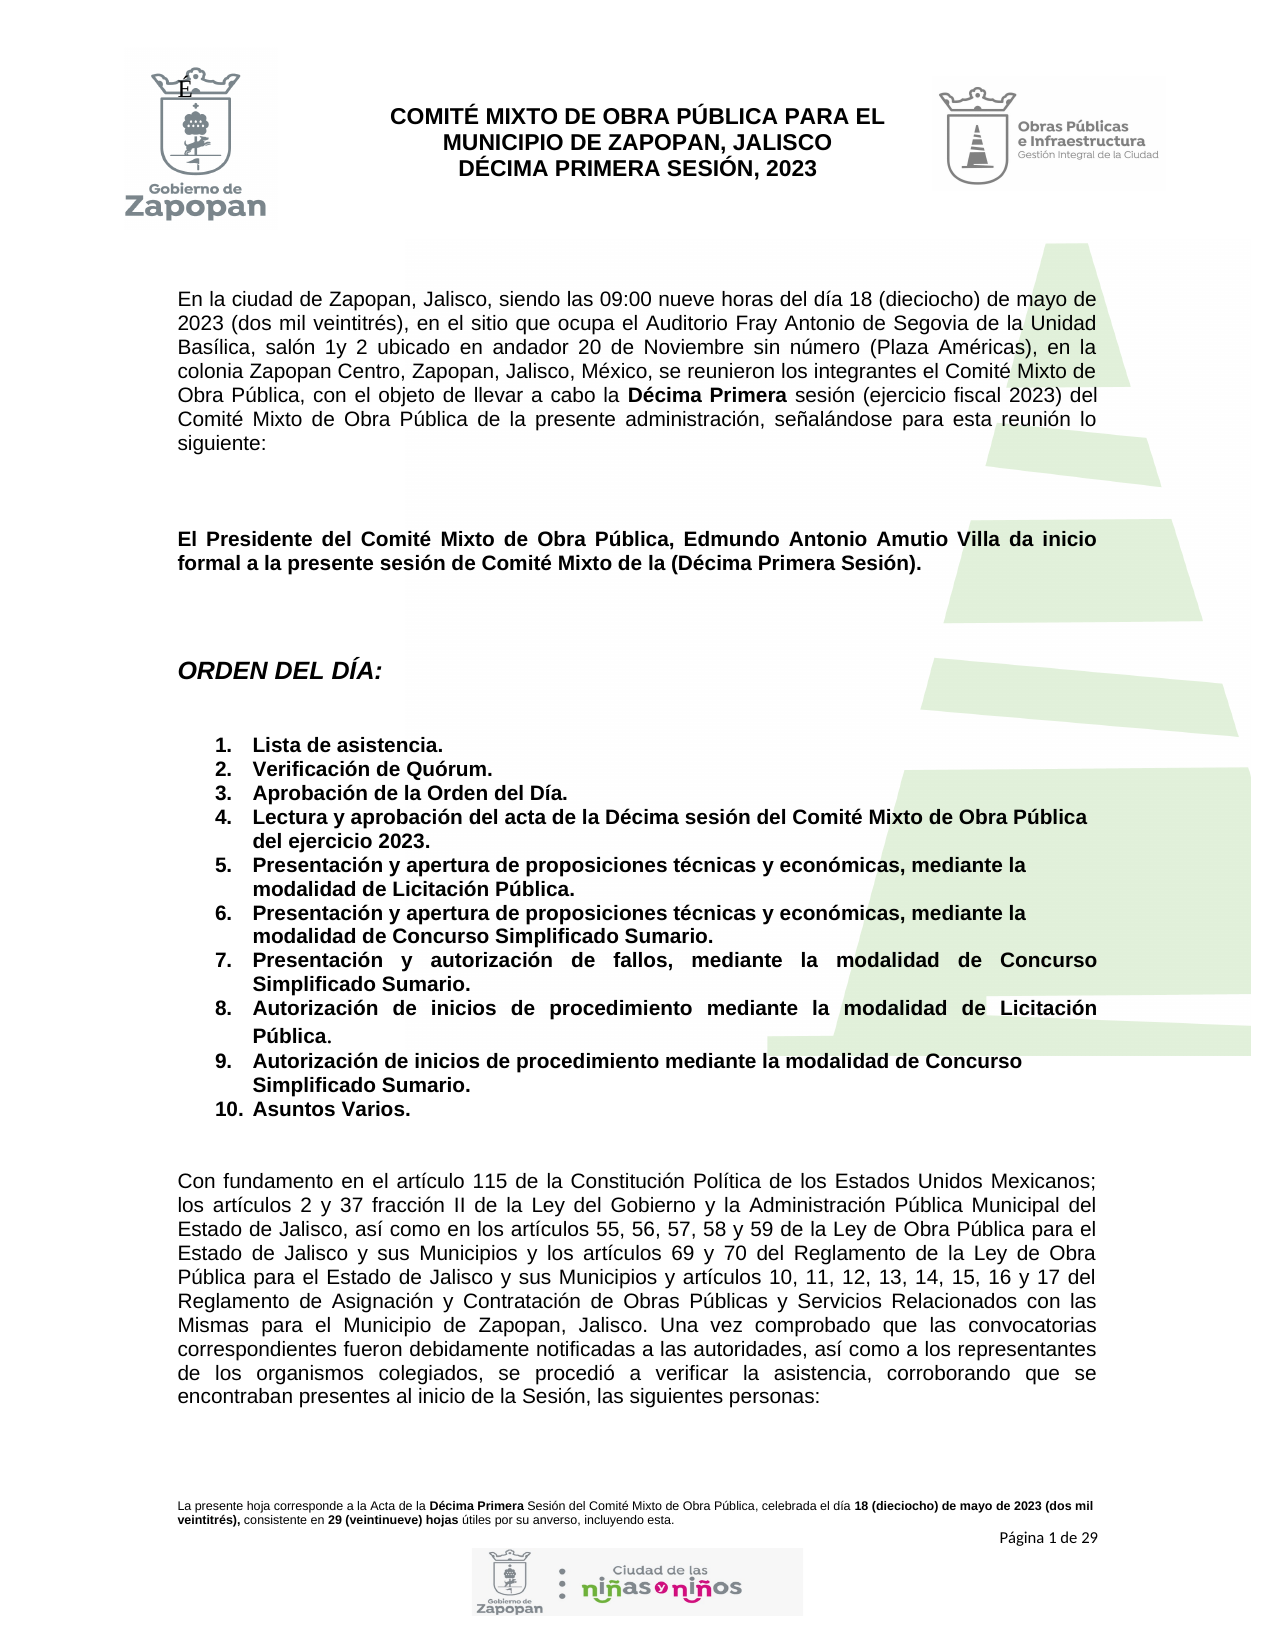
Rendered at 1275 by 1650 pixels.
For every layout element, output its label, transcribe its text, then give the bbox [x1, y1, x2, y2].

picture [404, 239, 1251, 1056]
picture [932, 76, 1166, 191]
list Lectura y aprobación del acta de la Décima sesión del Comité Mixto de Obra Pública del ejercicio 2023. [215, 804, 1098, 852]
text En la ciudad de Zapopan, Jalisco, siendo las 09:00 nueve horas del día 18 (dieciocho) de mayo de 2023 (dos mil veintitrés), en el sitio que ocupa el Auditorio Fray Antonio de Segovia de la Unidad Basílica, salón 1y 2 ubicado en andador 20 de Noviembre sin número (Plaza Américas), en la colonia Zapopan Centro, Zapopan, Jalisco, México, se reunieron los integrantes el Comité Mixto de Obra Pública, con el objeto de llevar a cabo la Décima Primera sesión (ejercicio fiscal 2023) del Comité Mixto de Obra Pública de la presente administración, señalándose para esta reunión lo siguiente: [177, 287, 1098, 455]
list Presentación y apertura de proposiciones técnicas y económicas, mediante la modalidad de Licitación Pública. [215, 852, 1098, 900]
text ORDEN DEL DÍA: [177, 656, 1098, 685]
list Presentación y apertura de proposiciones técnicas y económicas, mediante la modalidad de Concurso Simplificado Sumario. [215, 900, 1098, 948]
list Lista de asistencia. [215, 733, 1098, 757]
text El Presidente del Comité Mixto de Obra Pública, Edmundo Antonio Amutio Villa da inicio formal a la presente sesión de Comité Mixto de la (Décima Primera Sesión). [177, 527, 1098, 574]
list Presentación y autorización de fallos, mediante la modalidad de Concurso Simplificado Sumario. [215, 948, 1098, 996]
text Con fundamento en el artículo 115 de la Constitución Política de los Estados Unidos Mexicanos; los artículos 2 y 37 fracción II de la Ley del Gobierno y la Administración Pública Municipal del Estado de Jalisco, así como en los artículos 55, 56, 57, 58 y 59 de la Ley de Obra Pública para el Estado de Jalisco y sus Municipios y los artículos 69 y 70 del Reglamento de la Ley de Obra Pública para el Estado de Jalisco y sus Municipios y artículos 10, 11, 12, 13, 14, 15, 16 y 17 del Reglamento de Asignación y Contratación de Obras Públicas y Servicios Relacionados con las Mismas para el Municipio de Zapopan, Jalisco. Una vez comprobado que las convocatorias correspondientes fueron debidamente notificadas a las autoridades, así como a los representantes de los organismos colegiados, se procedió a verificar la asistencia, corroborando que se encontraban presentes al inicio de la Sesión, las siguientes personas: [177, 1169, 1098, 1408]
list Asuntos Varios. [215, 1097, 1098, 1121]
list Verificación de Quórum. [215, 757, 1098, 781]
picture [471, 1548, 804, 1616]
list Aprobación de la Orden del Día. [215, 781, 1098, 804]
picture [124, 47, 278, 230]
list Autorización de inicios de procedimiento mediante la modalidad de Licitación Pública. [215, 996, 1098, 1049]
list Autorización de inicios de procedimiento mediante la modalidad de Concurso Simplificado Sumario. [215, 1049, 1098, 1097]
